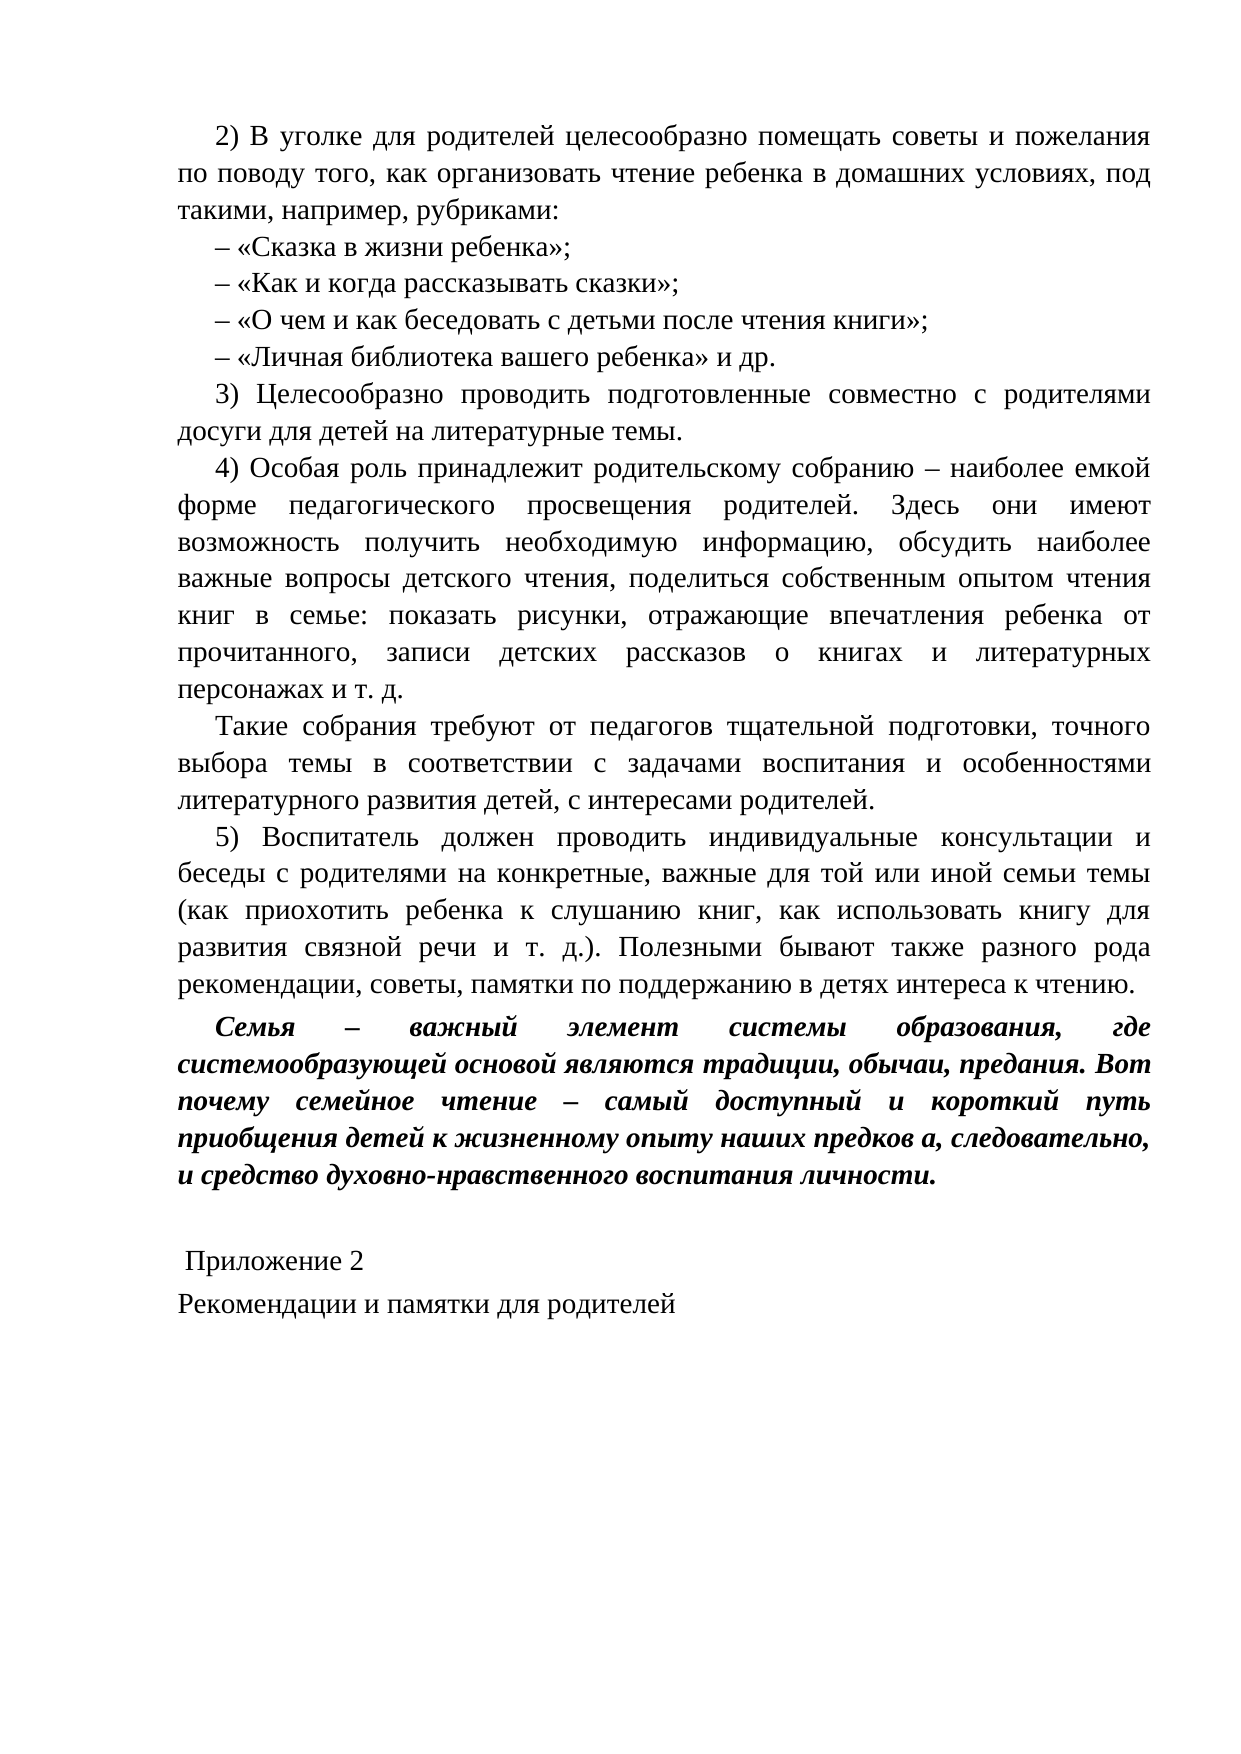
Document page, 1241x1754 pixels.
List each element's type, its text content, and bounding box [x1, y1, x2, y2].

text – «О чем и как беседовать с детьми после чтения книги»; [177, 302, 1152, 336]
text Приложение 2 [177, 1243, 1152, 1277]
text 2) В уголке для родителей целесообразно помещать советы и пожелания по поводу того, как организовать чтение ребенка в домашних условиях, под такими, например, рубриками: [177, 118, 1152, 225]
text – «Как и когда рассказывать сказки»; [177, 266, 1152, 299]
text 5) Воспитатель должен проводить индивидуальные консультации и беседы с родителями на конкретные, важные для той или иной семьи темы (как приохотить ребенка к слушанию книг, как использовать книгу для развития связной речи и т. д.). Полезными бывают также разного рода рекомендации, советы, памятки по поддержанию в детях интереса к чтению. [177, 819, 1152, 1000]
text 3) Целесообразно проводить подготовленные совместно с родителями досуги для детей на литературные темы. [177, 376, 1152, 447]
text – «Личная библиотека вашего ребенка» и др. [177, 339, 1152, 373]
text Такие собрания требуют от педагогов тщательной подготовки, точного выбора темы в соответствии с задачами воспитания и особенностями литературного развития детей, с интересами родителей. [177, 708, 1152, 815]
text – «Сказка в жизни ребенка»; [177, 229, 1152, 262]
text Рекомендации и памятки для родителей [177, 1286, 1152, 1320]
text 4) Особая роль принадлежит родительскому собранию – наиболее емкой форме педагогического просвещения родителей. Здесь они имеют возможность получить необходимую информацию, обсудить наиболее важные вопросы детского чтения, поделиться собственным опытом чтения книг в семье: показать рисунки, отражающие впечатления ребенка от прочитанного, записи детских рассказов о книгах и литературных персонажах и т. д. [177, 450, 1152, 705]
text Семья – важный элемент системы образования, где системообразующей основой являются традиции, обычаи, предания. Вот почему семейное чтение – самый доступный и короткий путь приобщения детей к жизненному опыту наших предков а, следовательно, и средство духовно-нравственного воспитания личности. [177, 1009, 1152, 1190]
